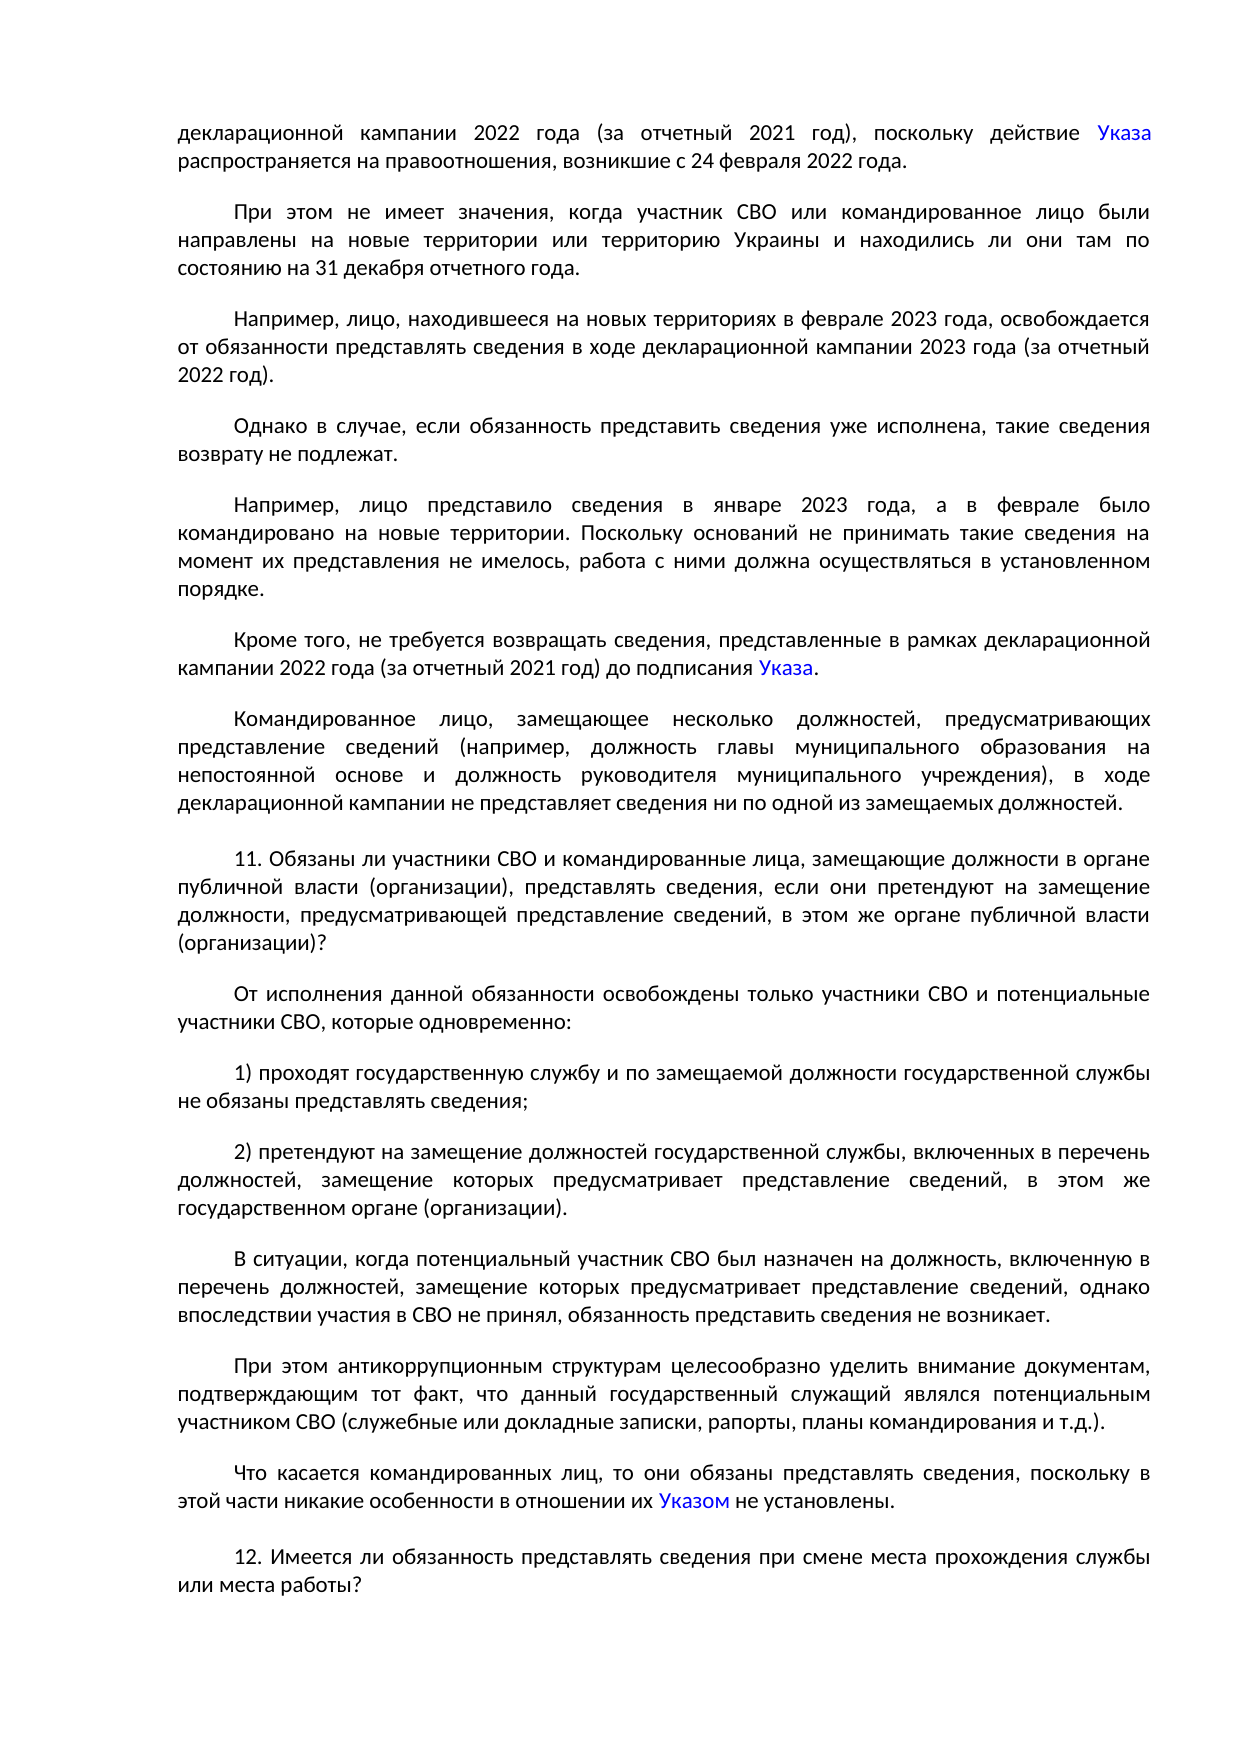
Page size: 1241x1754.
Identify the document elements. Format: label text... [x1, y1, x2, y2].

text 12. Имеется ли обязанность представлять сведения при смене места прохождения службы или места работы? [177, 1542, 1152, 1598]
text Командированное лицо, замещающее несколько должностей, предусматривающих представление сведений (например, должность главы муниципального образования на непостоянной основе и должность руководителя муниципального учреждения), в ходе декларационной кампании не представляет сведения ни по одной из замещаемых должностей. [177, 704, 1152, 816]
text 1) проходят государственную службу и по замещаемой должности государственной службы не обязаны представлять сведения; [177, 1058, 1152, 1114]
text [177, 118, 1152, 174]
text 11. Обязаны ли участники СВО и командированные лица, замещающие должности в органе публичной власти (организации), представлять сведения, если они претендуют на замещение должности, предусматривающей представление сведений, в этом же органе публичной власти (организации)? [177, 844, 1152, 956]
text Однако в случае, если обязанность представить сведения уже исполнена, такие сведения возврату не подлежат. [177, 411, 1152, 467]
text От исполнения данной обязанности освобождены только участники СВО и потенциальные участники СВО, которые одновременно: [177, 979, 1152, 1035]
text В ситуации, когда потенциальный участник СВО был назначен на должность, включенную в перечень должностей, замещение которых предусматривает представление сведений, однако впоследствии участия в СВО не принял, обязанность представить сведения не возникает. [177, 1244, 1152, 1328]
text При этом не имеет значения, когда участник СВО или командированное лицо были направлены на новые территории или территорию Украины и находились ли они там по состоянию на 31 декабря отчетного года. [177, 197, 1152, 281]
text Например, лицо, находившееся на новых территориях в феврале 2023 года, освобождается от обязанности представлять сведения в ходе декларационной кампании 2023 года (за отчетный 2022 год). [177, 304, 1152, 388]
text Что касается командированных лиц, то они обязаны представлять сведения, поскольку в этой части никакие особенности в отношении их Указом не установлены. [177, 1458, 1152, 1514]
text При этом антикоррупционным структурам целесообразно уделить внимание документам, подтверждающим тот факт, что данный государственный служащий являлся потенциальным участником СВО (служебные или докладные записки, рапорты, планы командирования и т.д.). [177, 1351, 1152, 1435]
text Например, лицо представило сведения в январе 2023 года, а в феврале было командировано на новые территории. Поскольку оснований не принимать такие сведения на момент их представления не имелось, работа с ними должна осуществляться в установленном порядке. [177, 490, 1152, 602]
text Кроме того, не требуется возвращать сведения, представленные в рамках декларационной кампании 2022 года (за отчетный 2021 год) до подписания Указа. [177, 625, 1152, 681]
text 2) претендуют на замещение должностей государственной службы, включенных в перечень должностей, замещение которых предусматривает представление сведений, в этом же государственном органе (организации). [177, 1137, 1152, 1221]
